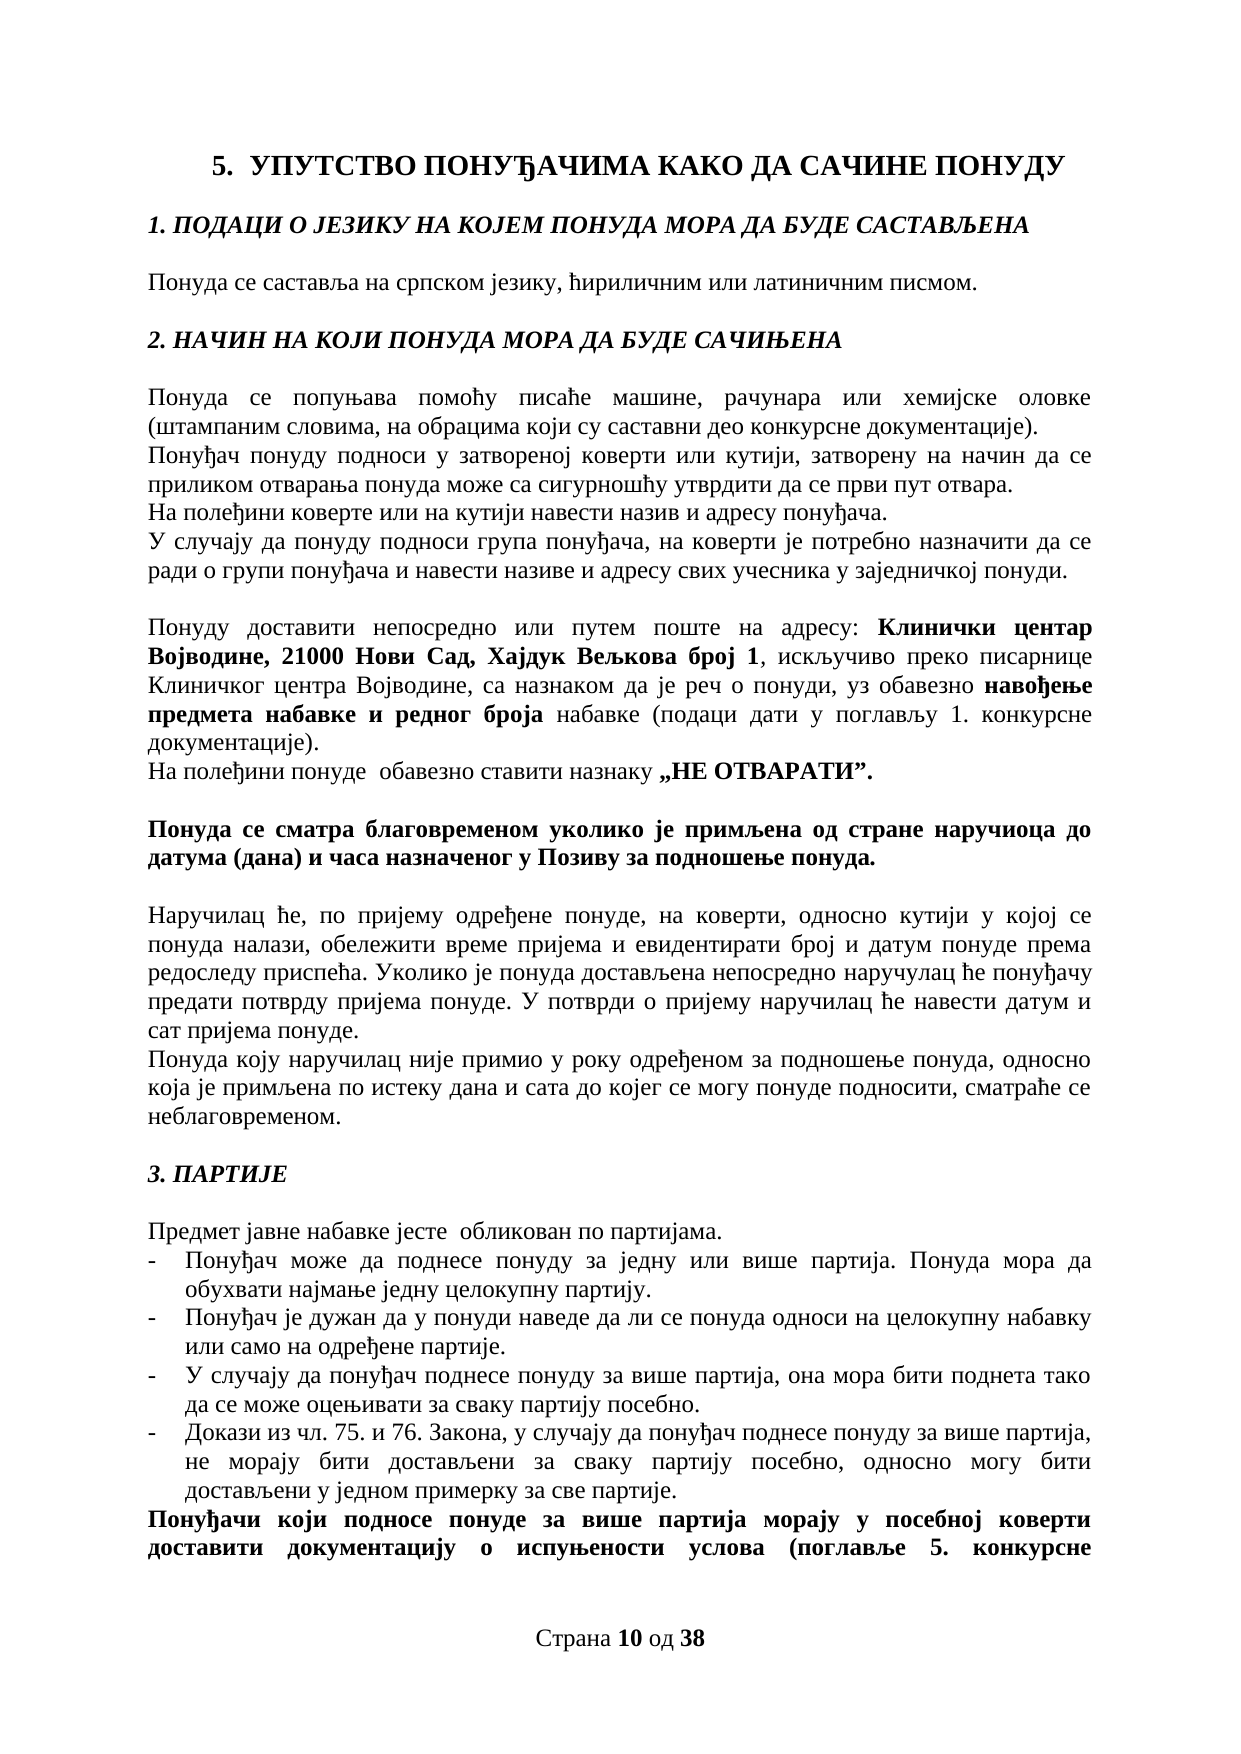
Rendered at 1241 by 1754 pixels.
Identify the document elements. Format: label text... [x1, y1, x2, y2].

list Понуђач може да поднесе понуду за једну или више партија. Понуда мора да обухвати најмање једну целокупну партију. [148, 1245, 1092, 1302]
text На полеђини понуде обавезно ставити назнаку „НЕ ОТВАРАТИ”. [148, 756, 1092, 785]
text Понуда коју наручилац није примио у року одређеном за подношење понуда, односно која је примљена по истеку дана и сата до којег се могу понуде подносити, сматраће се неблаговременом. [148, 1044, 1092, 1130]
text 1. ПОДАЦИ О ЈЕЗИКУ НА КОЈЕМ ПОНУДА МОРА ДА БУДЕ САСТАВЉЕНА [148, 210, 1092, 239]
list У случају да понуђач поднесе понуду за више партија, она мора бити поднета тако да се може оцењивати за сваку партију посебно. [148, 1360, 1092, 1417]
text Понуда се попуњава помоћу писаће машине, рачунара или хемијске оловке (штампаним словима, на обрацима који су саставни део конкурсне документације). [148, 382, 1092, 440]
text Понуда се сматра благовременом уколико је примљена од стране наручиоца до датума (дана) и часа назначеног у Позиву за подношење понуда. [148, 814, 1092, 871]
text Понуђач понуду подноси у затвореној коверти или кутији, затворену на начин да се приликом отварања понуда може са сигурношћу утврдити да се први пут отвара. [148, 440, 1092, 497]
text У случају да понуду подноси група понуђача, на коверти је потребно назначити да се ради о групи понуђача и навести називе и адресу свих учесника у заједничкој понуди. [148, 526, 1092, 584]
text Наручилац ће, по пријему одређене понуде, на коверти, односно кутији у којој се понуда налази, обележити време пријема и евидентирати број и датум понуде према редоследу приспећа. Уколико је понуда достављена непосредно наручулац ће понуђачу предати потврду пријема понуде. У потврди о пријему наручилац ће навести датум и сат пријема понуде. [148, 900, 1092, 1044]
text 3. ПАРТИЈЕ [148, 1159, 1092, 1187]
list Докази из чл. 75. и 76. Закона, у случају да понуђач поднесе понуду за више партија, не морају бити достављени за сваку партију посебно, односно могу бити достављени у једном примерку за све партије. [148, 1417, 1092, 1504]
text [148, 1504, 1092, 1561]
text Предмет јавне набавке јесте обликован по партијама. [148, 1216, 1092, 1245]
text Понуда се саставља на српском језику, ћириличним или латиничним писмом. [148, 267, 1092, 296]
text Понуду доставити непосредно или путем поште на адресу: Клинички центар Војводине, 21000 Нови Сад, Хајдук Вељкова број 1, искључиво преко писарнице Клиничког центра Војводине, са назнаком да је реч о понуди, уз обавезно навођење предмета набавке и редног броја набавке (подаци дати у поглављу 1. конкурсне документације). [148, 612, 1092, 756]
list Понуђач је дужан да у понуди наведе да ли се понуда односи на целокупну набавку или само на одређене партије. [148, 1302, 1092, 1360]
text 2. НАЧИН НА КОЈИ ПОНУДА МОРА ДА БУДЕ САЧИЊЕНА [148, 325, 1092, 354]
text На полеђини коверте или на кутији навести назив и адресу понуђача. [148, 497, 1092, 526]
subtitle УПУТСТВО ПОНУЂАЧИМА КАКО ДА САЧИНЕ ПОНУДУ [185, 148, 1092, 181]
